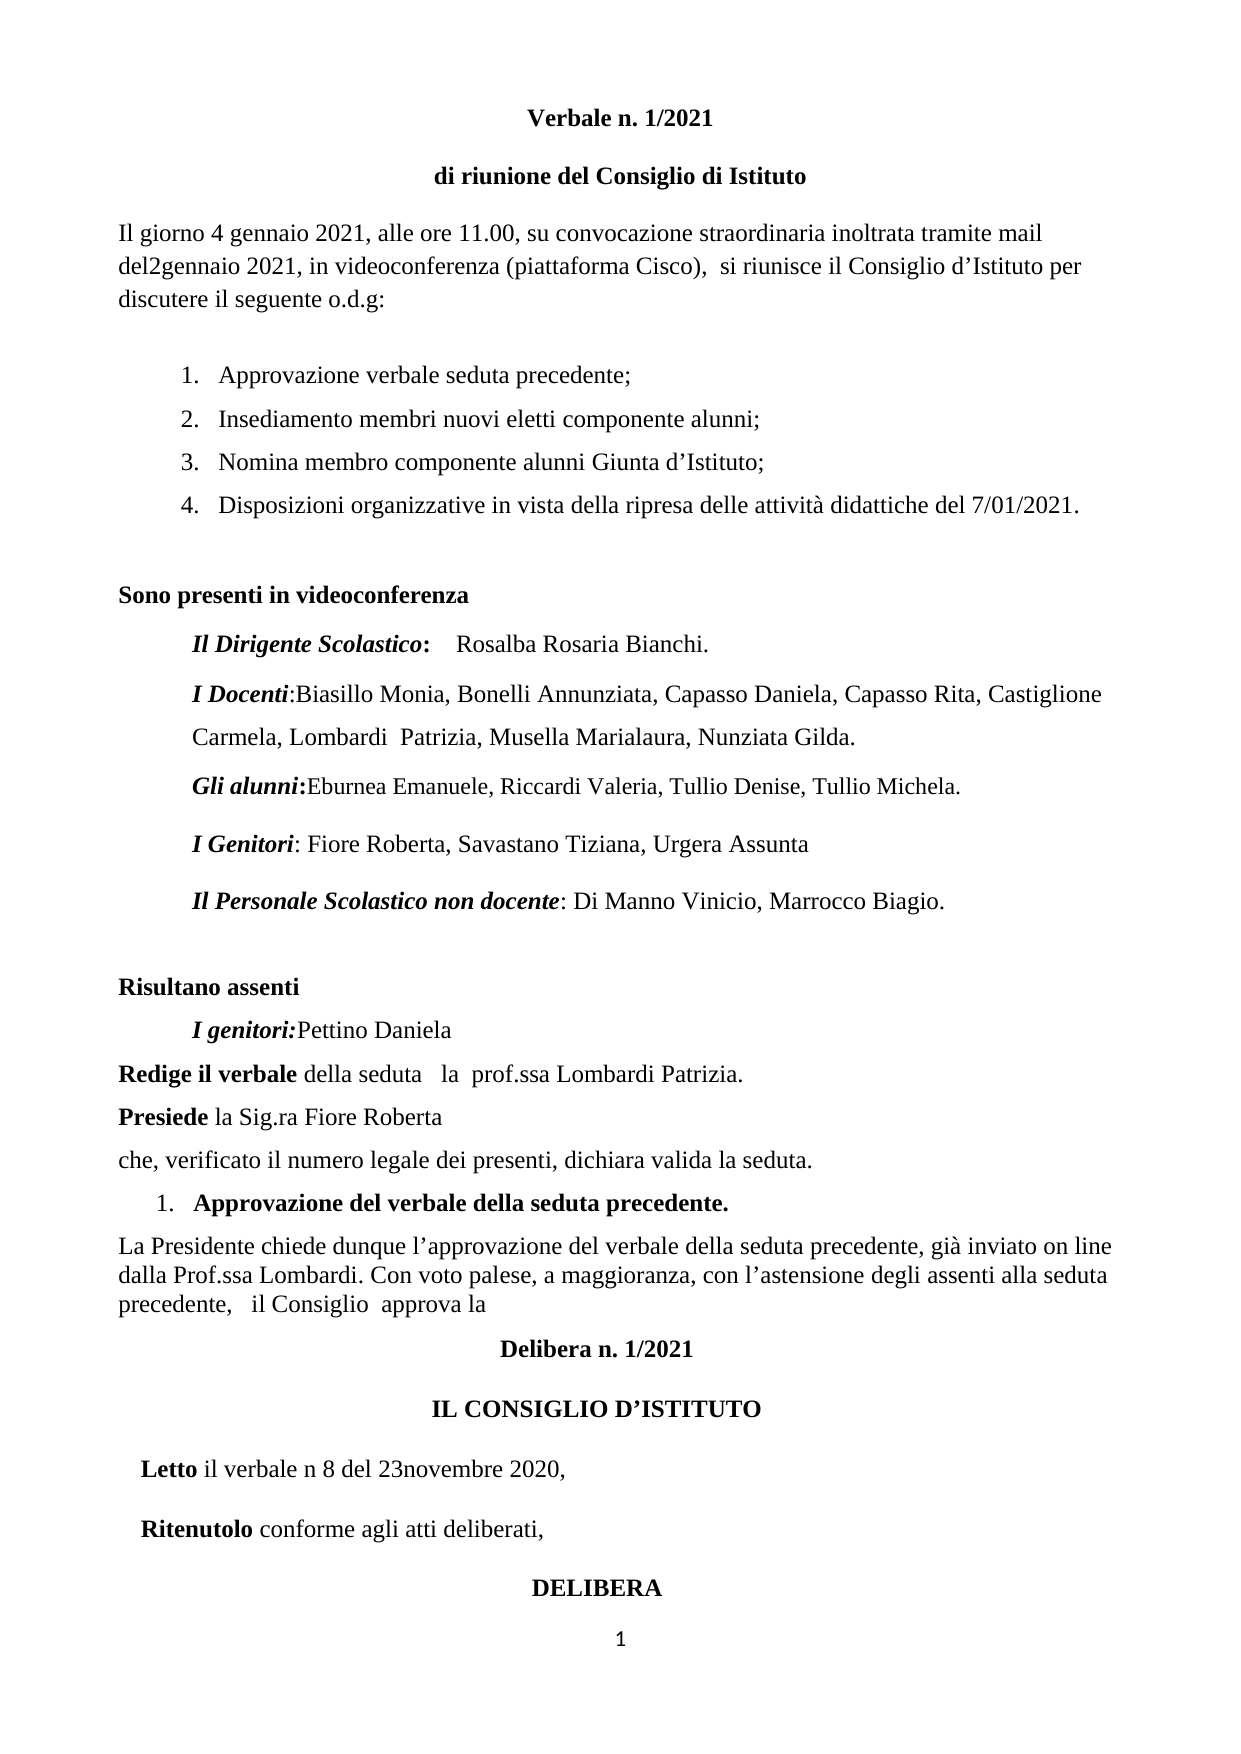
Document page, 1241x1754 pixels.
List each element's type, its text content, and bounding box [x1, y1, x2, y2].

list Nomina membro componente alunni Giunta d’Istituto; [181, 447, 1122, 476]
text I genitori:Pettino Daniela [192, 1016, 1122, 1044]
list Approvazione del verbale della seduta precedente. [156, 1188, 1122, 1217]
text La Presidente chiede dunque l’approvazione del verbale della seduta precedente, già inviato on line dalla Prof.ssa Lombardi. Con voto palese, a maggioranza, con l’astensione degli assenti alla seduta precedente, il Consiglio approva la [118, 1231, 1122, 1318]
text Il Dirigente Scolastico: Rosalba Rosaria Bianchi. [192, 629, 1122, 658]
text IL CONSIGLIO D’ISTITUTO [141, 1394, 1053, 1423]
text 4. Disposizioni organizzative in vista della ripresa delle attività didattiche del 7/01/2021. [181, 490, 1122, 519]
text Redige il verbale della seduta la prof.ssa Lombardi Patrizia. [118, 1059, 1122, 1087]
text Il Personale Scolastico non docente: Di Manno Vinicio, Marrocco Biagio. [192, 886, 1122, 915]
text Gli alunni:Eburnea Emanuele, Riccardi Valeria, Tullio Denise, Tullio Michela. [192, 771, 1122, 800]
text di riunione del Consiglio di Istituto [118, 161, 1122, 190]
text DELIBERA [141, 1573, 1053, 1602]
text I Docenti:Biasillo Monia, Bonelli Annunziata, Capasso Daniela, Capasso Rita, Castiglione Carmela, Lombardi Patrizia, Musella Marialaura, Nunziata Gilda. [192, 679, 1122, 751]
text Il giorno 4 gennaio 2021, alle ore 11.00, su convocazione straordinaria inoltrata tramite mail del2gennaio 2021, in videoconferenza (piattaforma Cisco), si riunisce il Consiglio d’Istituto per discutere il seguente o.d.g: [118, 218, 1122, 313]
text Delibera n. 1/2021 [141, 1334, 1053, 1363]
text Presiede la Sig.ra Fiore Roberta [118, 1102, 1122, 1131]
text che, verificato il numero legale dei presenti, dichiara valida la seduta. [118, 1145, 1122, 1174]
text Ritenutolo conforme agli atti deliberati, [141, 1514, 1053, 1542]
text I Genitori: Fiore Roberta, Savastano Tiziana, Urgera Assunta [192, 829, 1122, 857]
text Risultano assenti [118, 972, 1122, 1001]
text Sono presenti in videoconferenza [118, 537, 1122, 609]
list Insediamento membri nuovi eletti componente alunni; [181, 404, 1122, 432]
list Approvazione verbale seduta precedente; [181, 361, 1122, 389]
text Verbale n. 1/2021 [118, 103, 1122, 132]
text Letto il verbale n 8 del 23novembre 2020, [141, 1454, 1053, 1483]
